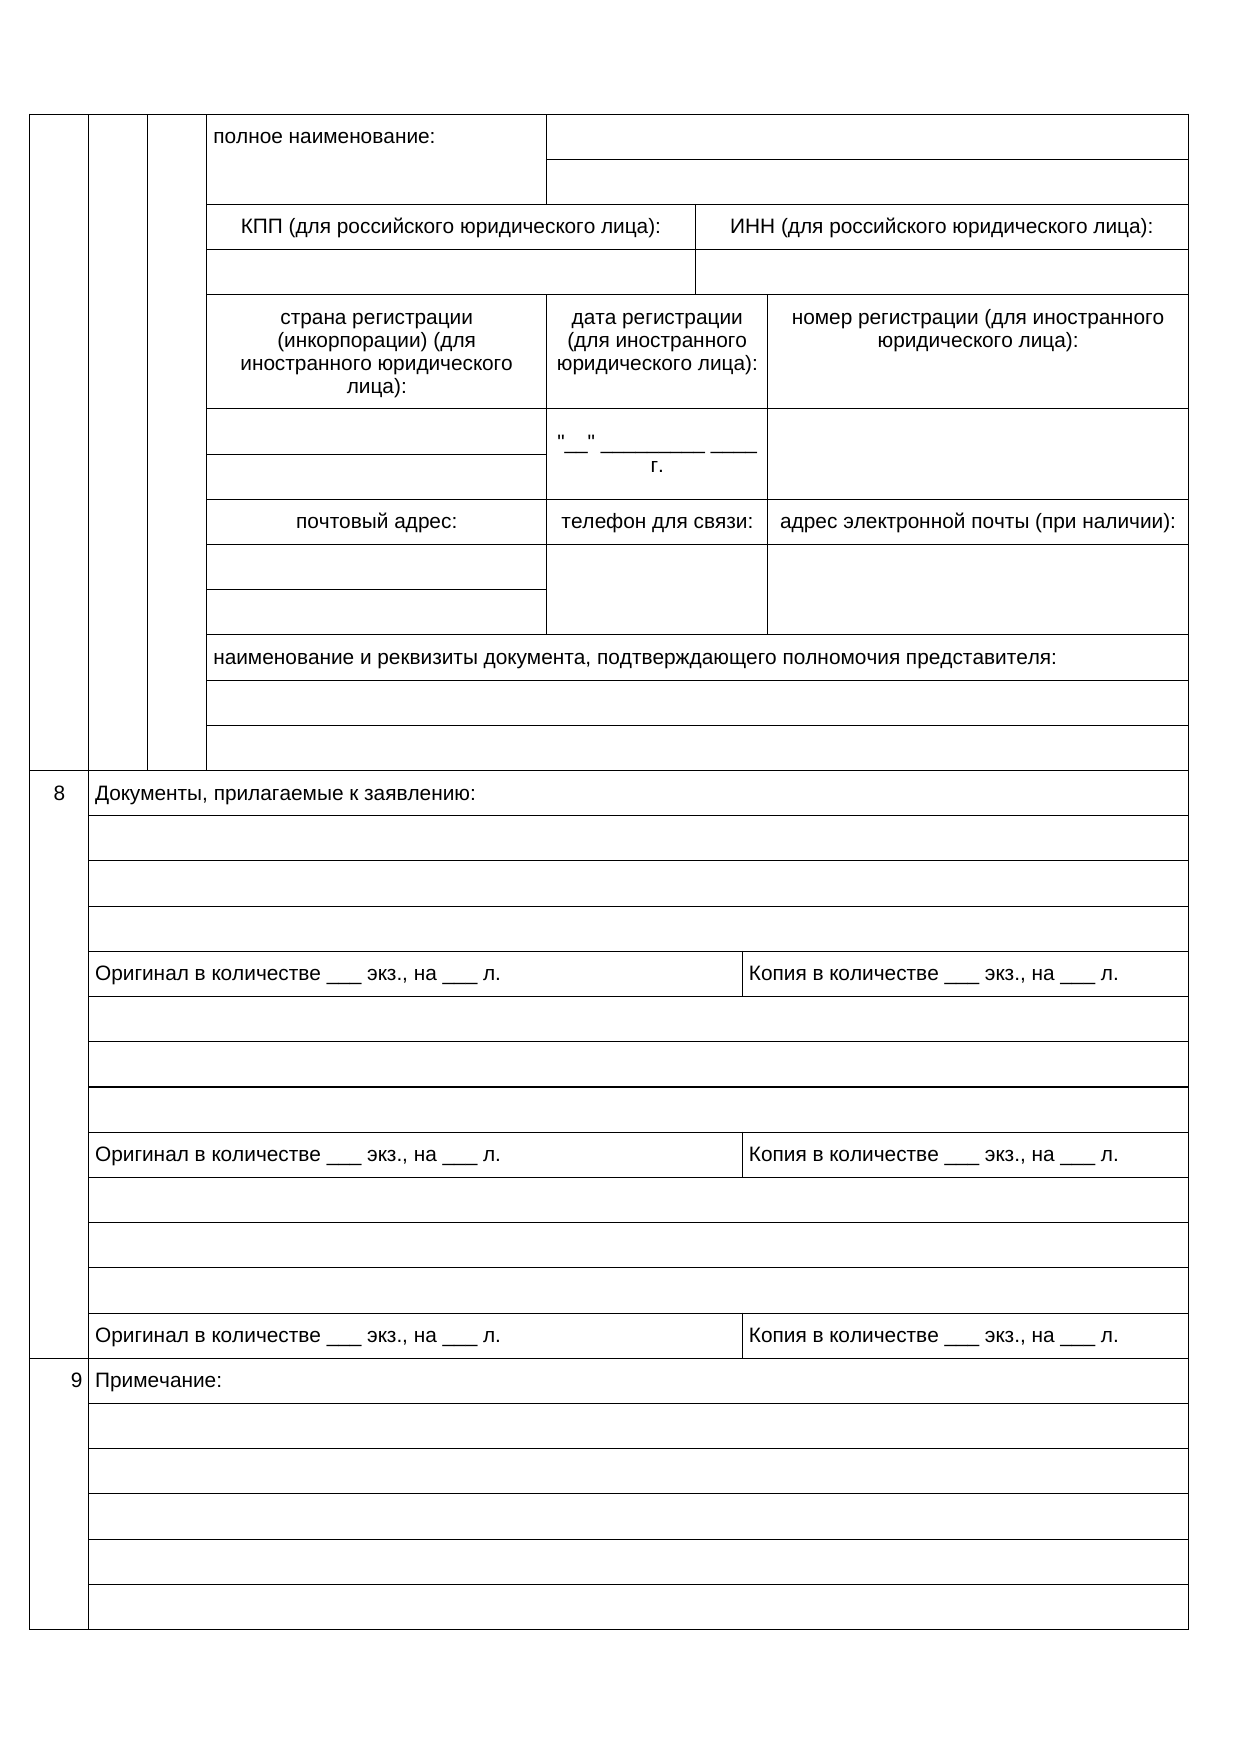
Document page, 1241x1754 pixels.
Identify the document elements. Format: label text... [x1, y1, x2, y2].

table_cell [696, 250, 1188, 294]
table_cell [89, 1223, 1188, 1267]
table_cell ИНН (для российского юридического лица): [696, 205, 1188, 249]
table_cell "__" _________ ____ г. [547, 409, 767, 499]
table_cell [89, 1585, 1188, 1629]
table_cell [768, 545, 1188, 634]
table_cell Примечание: [89, 1359, 1188, 1403]
table_cell Оригинал в количестве ___ экз., на ___ л. [89, 1314, 742, 1358]
table_cell [207, 590, 546, 634]
table_cell [207, 726, 1188, 770]
table_cell адрес электронной почты (при наличии): [768, 500, 1188, 544]
table_cell [547, 545, 767, 634]
table_cell [768, 409, 1188, 499]
table_cell [207, 409, 546, 453]
table_cell [89, 1088, 1188, 1132]
table_cell [89, 1178, 1188, 1222]
table_cell [207, 545, 546, 589]
table_cell [207, 681, 1188, 725]
table_cell [207, 455, 546, 499]
table_cell страна регистрации (инкорпорации) (для иностранного юридического лица): [207, 295, 546, 408]
table_cell Оригинал в количестве ___ экз., на ___ л. [89, 1133, 742, 1177]
table_cell дата регистрации (для иностранного юридического лица): [547, 295, 767, 408]
table_cell [89, 1494, 1188, 1538]
table_cell Документы, прилагаемые к заявлению: [89, 771, 1188, 815]
table_cell [89, 1042, 1188, 1086]
table_cell Копия в количестве ___ экз., на ___ л. [743, 1133, 1188, 1177]
table_cell 8 [30, 771, 88, 1358]
table_cell телефон для связи: [547, 500, 767, 544]
table_cell [547, 115, 1188, 159]
table_cell [89, 861, 1188, 906]
table_cell [547, 160, 1188, 204]
table_cell [89, 907, 1188, 951]
table_cell почтовый адрес: [207, 500, 546, 544]
table_cell [89, 1268, 1188, 1312]
table_cell [89, 997, 1188, 1041]
table_cell [89, 816, 1188, 860]
table_cell [89, 1540, 1188, 1584]
table_cell номер регистрации (для иностранного юридического лица): [768, 295, 1188, 408]
table_cell полное наименование: [207, 115, 546, 204]
table_cell [89, 1404, 1188, 1448]
table_cell наименование и реквизиты документа, подтверждающего полномочия представителя: [207, 635, 1188, 679]
table_cell Копия в количестве ___ экз., на ___ л. [743, 1314, 1188, 1358]
table_cell [207, 250, 695, 294]
table_cell [89, 1449, 1188, 1493]
table_cell 9 [30, 1359, 88, 1629]
table_cell Оригинал в количестве ___ экз., на ___ л. [89, 952, 742, 996]
table_cell КПП (для российского юридического лица): [207, 205, 695, 249]
table_cell Копия в количестве ___ экз., на ___ л. [743, 952, 1188, 996]
